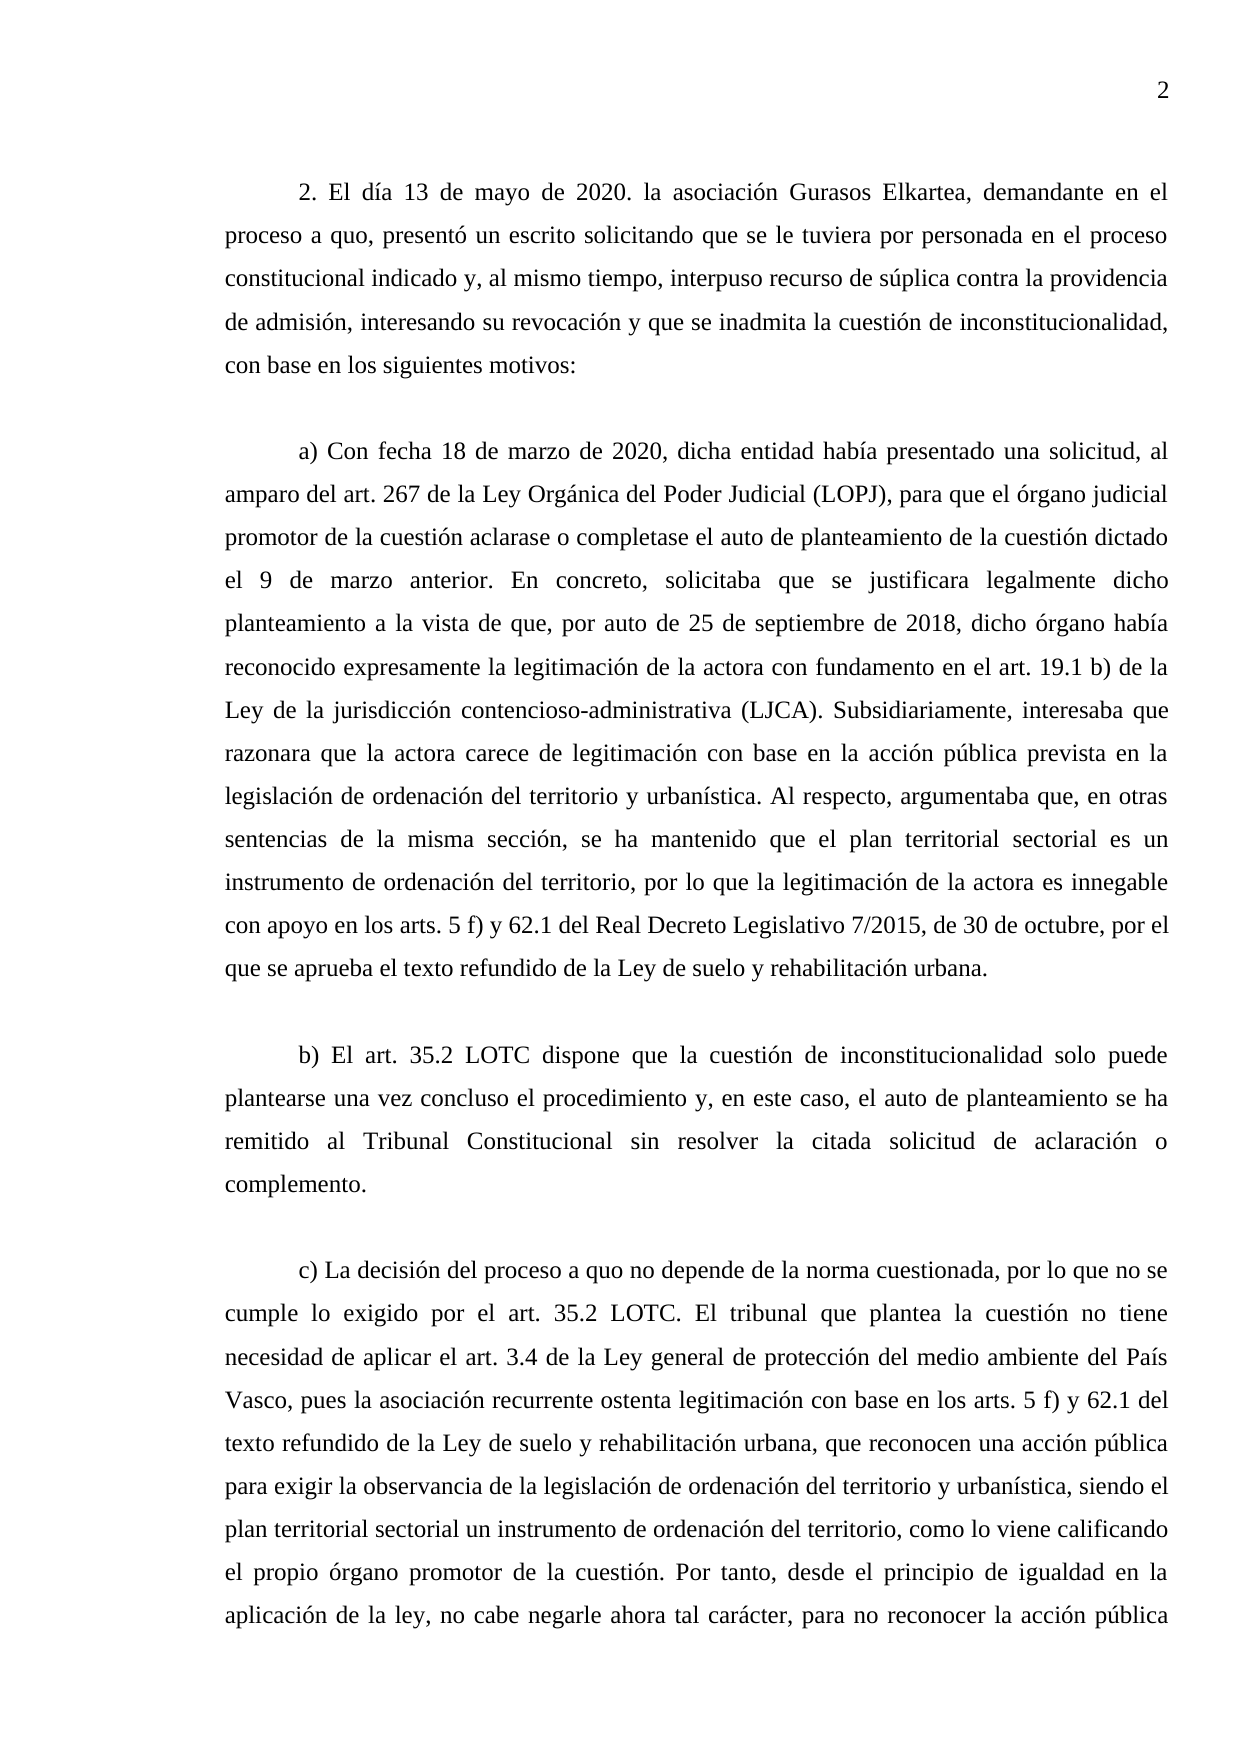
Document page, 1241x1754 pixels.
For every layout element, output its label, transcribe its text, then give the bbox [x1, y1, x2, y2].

text b) El art. 35.2 LOTC dispone que la cuestión de inconstitucionalidad solo puede plantearse una vez concluso el procedimiento y, en este caso, el auto de planteamiento se ha remitido al Tribunal Constitucional sin resolver la citada solicitud de aclaración o complemento. [224, 1040, 1169, 1198]
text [224, 1255, 1169, 1629]
text a) Con fecha 18 de marzo de 2020, dicha entidad había presentado una solicitud, al amparo del art. 267 de la Ley Orgánica del Poder Judicial (LOPJ), para que el órgano judicial promotor de la cuestión aclarase o completase el auto de planteamiento de la cuestión dictado el 9 de marzo anterior. En concreto, solicitaba que se justificara legalmente dicho planteamiento a la vista de que, por auto de 25 de septiembre de 2018, dicho órgano había reconocido expresamente la legitimación de la actora con fundamento en el art. 19.1 b) de la Ley de la jurisdicción contencioso-administrativa (LJCA). Subsidiariamente, interesaba que razonara que la actora carece de legitimación con base en la acción pública prevista en la legislación de ordenación del territorio y urbanística. Al respecto, argumentaba que, en otras sentencias de la misma sección, se ha mantenido que el plan territorial sectorial es un instrumento de ordenación del territorio, por lo que la legitimación de la actora es innegable con apoyo en los arts. 5 f) y 62.1 del Real Decreto Legislativo 7/2015, de 30 de octubre, por el que se aprueba el texto refundido de la Ley de suelo y rehabilitación urbana. [224, 436, 1169, 982]
text 2. El día 13 de mayo de 2020. la asociación Gurasos Elkartea, demandante en el proceso a quo, presentó un escrito solicitando que se le tuviera por personada en el proceso constitucional indicado y, al mismo tiempo, interpuso recurso de súplica contra la providencia de admisión, interesando su revocación y que se inadmita la cuestión de inconstitucionalidad, con base en los siguientes motivos: [224, 177, 1169, 378]
